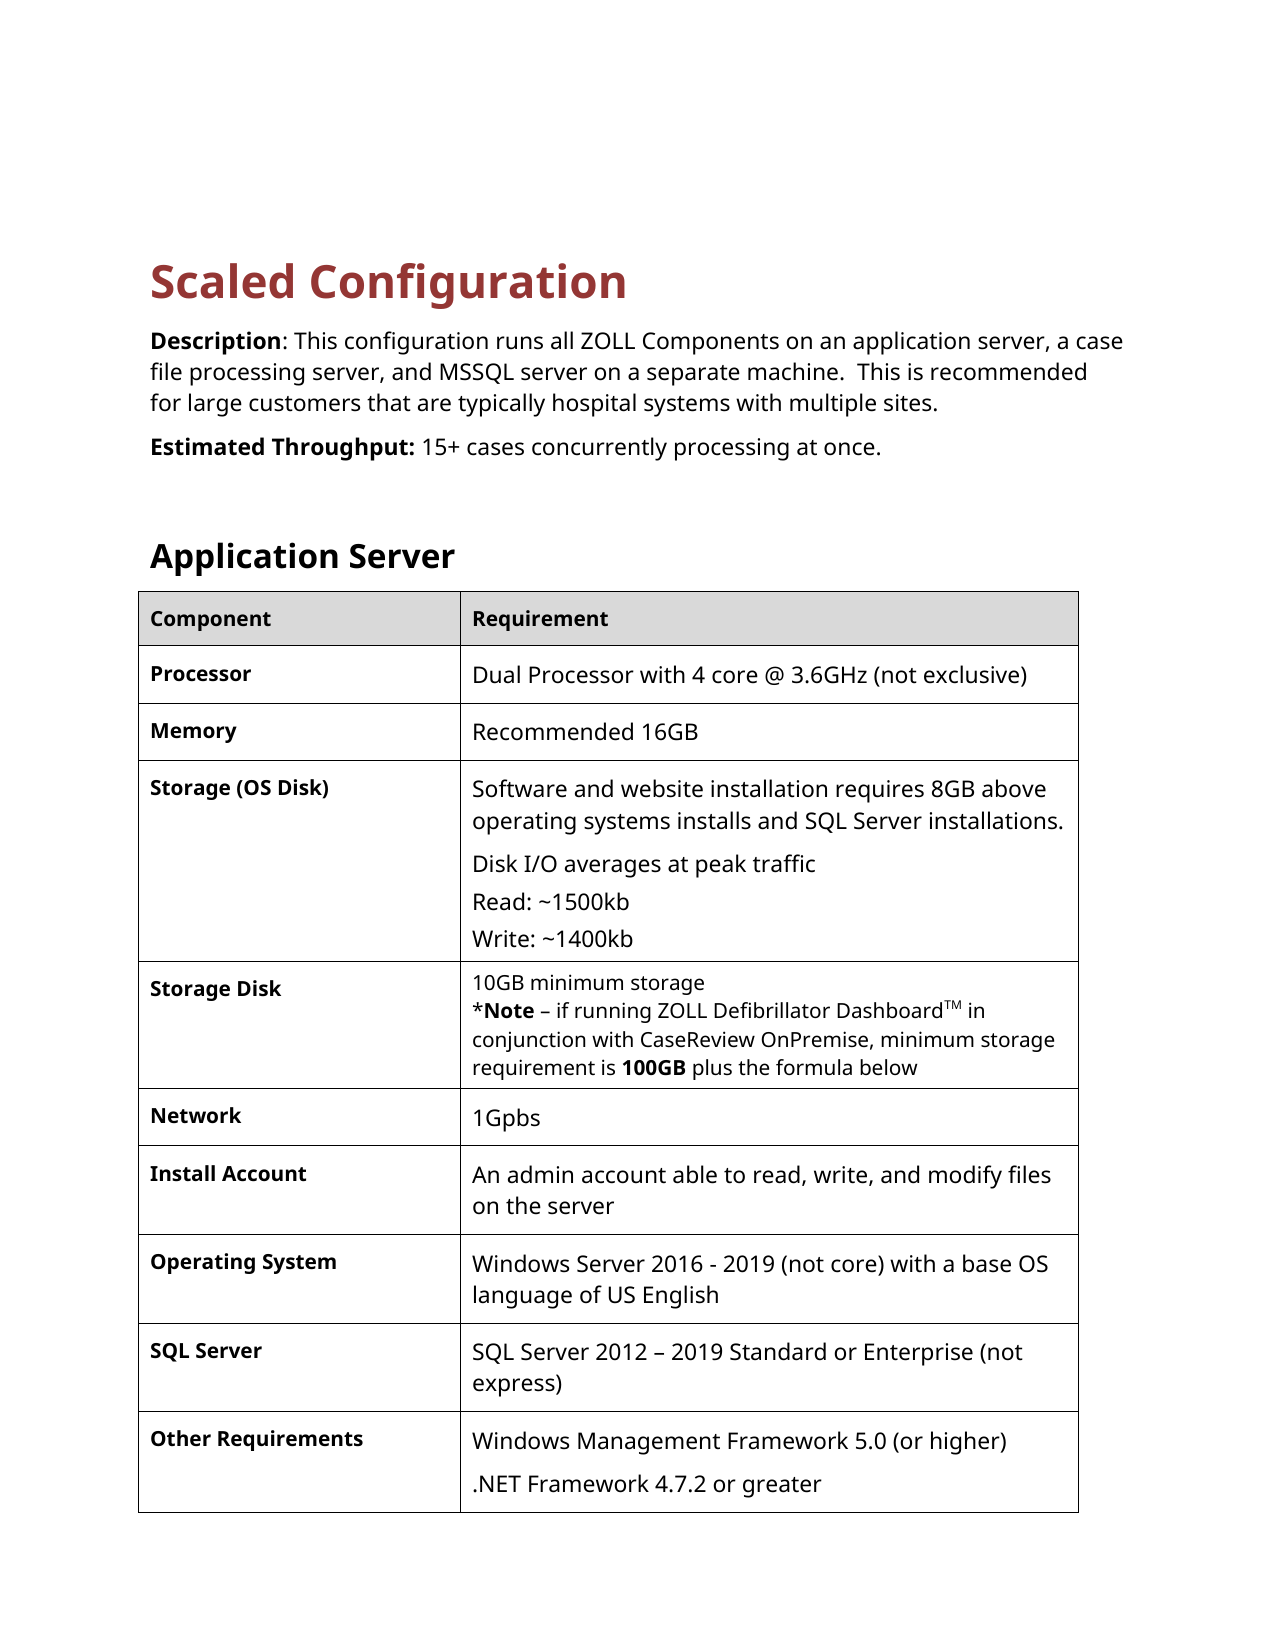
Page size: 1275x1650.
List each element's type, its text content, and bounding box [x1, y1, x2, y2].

table_cell Network [139, 1089, 460, 1145]
text Description: This configuration runs all ZOLL Components on an application server, a case file processing server, and MSSQL server on a separate machine. This is recommended for large customers that are typically hospital systems with multiple sites. [150, 325, 1125, 419]
table_cell Memory [139, 704, 460, 760]
table_cell Dual Processor with 4 core @ 3.6GHz (not exclusive) [461, 646, 1078, 702]
table_cell Operating System [139, 1235, 460, 1322]
subtitle Scaled Configuration [150, 250, 1125, 312]
table_cell Storage Disk [139, 962, 460, 1088]
table_cell Windows Server 2016 - 2019 (not core) with a base OS language of US English [461, 1235, 1078, 1322]
table_cell Windows Management Framework 5.0 (or higher) .NET Framework 4.7.2 or greater [461, 1412, 1078, 1512]
table_cell Processor [139, 646, 460, 702]
table_cell An admin account able to read, write, and modify files on the server [461, 1146, 1078, 1234]
table_cell Recommended 16GB [461, 704, 1078, 760]
table_header Requirement [461, 592, 1078, 645]
table_cell SQL Server [139, 1324, 460, 1411]
table_cell 10GB minimum storage *Note – if running ZOLL Defibrillator DashboardTM in conjunction with CaseReview OnPremise, minimum storage requirement is 100GB plus the formula below [461, 962, 1078, 1088]
table_cell Storage (OS Disk) [139, 761, 460, 961]
table_cell Install Account [139, 1146, 460, 1234]
table_cell 1Gpbs [461, 1089, 1078, 1145]
text Estimated Throughput: 15+ cases concurrently processing at once. [150, 431, 1125, 462]
table_cell Software and website installation requires 8GB above operating systems installs and SQL Server installations. Disk I/O averages at peak traffic Read: ~1500kb Write: ~1400kb [461, 761, 1078, 961]
table_header Component [139, 592, 460, 645]
table_cell Other Requirements [139, 1412, 460, 1512]
text Application Server [150, 533, 1125, 578]
table_cell SQL Server 2012 – 2019 Standard or Enterprise (not express) [461, 1324, 1078, 1411]
